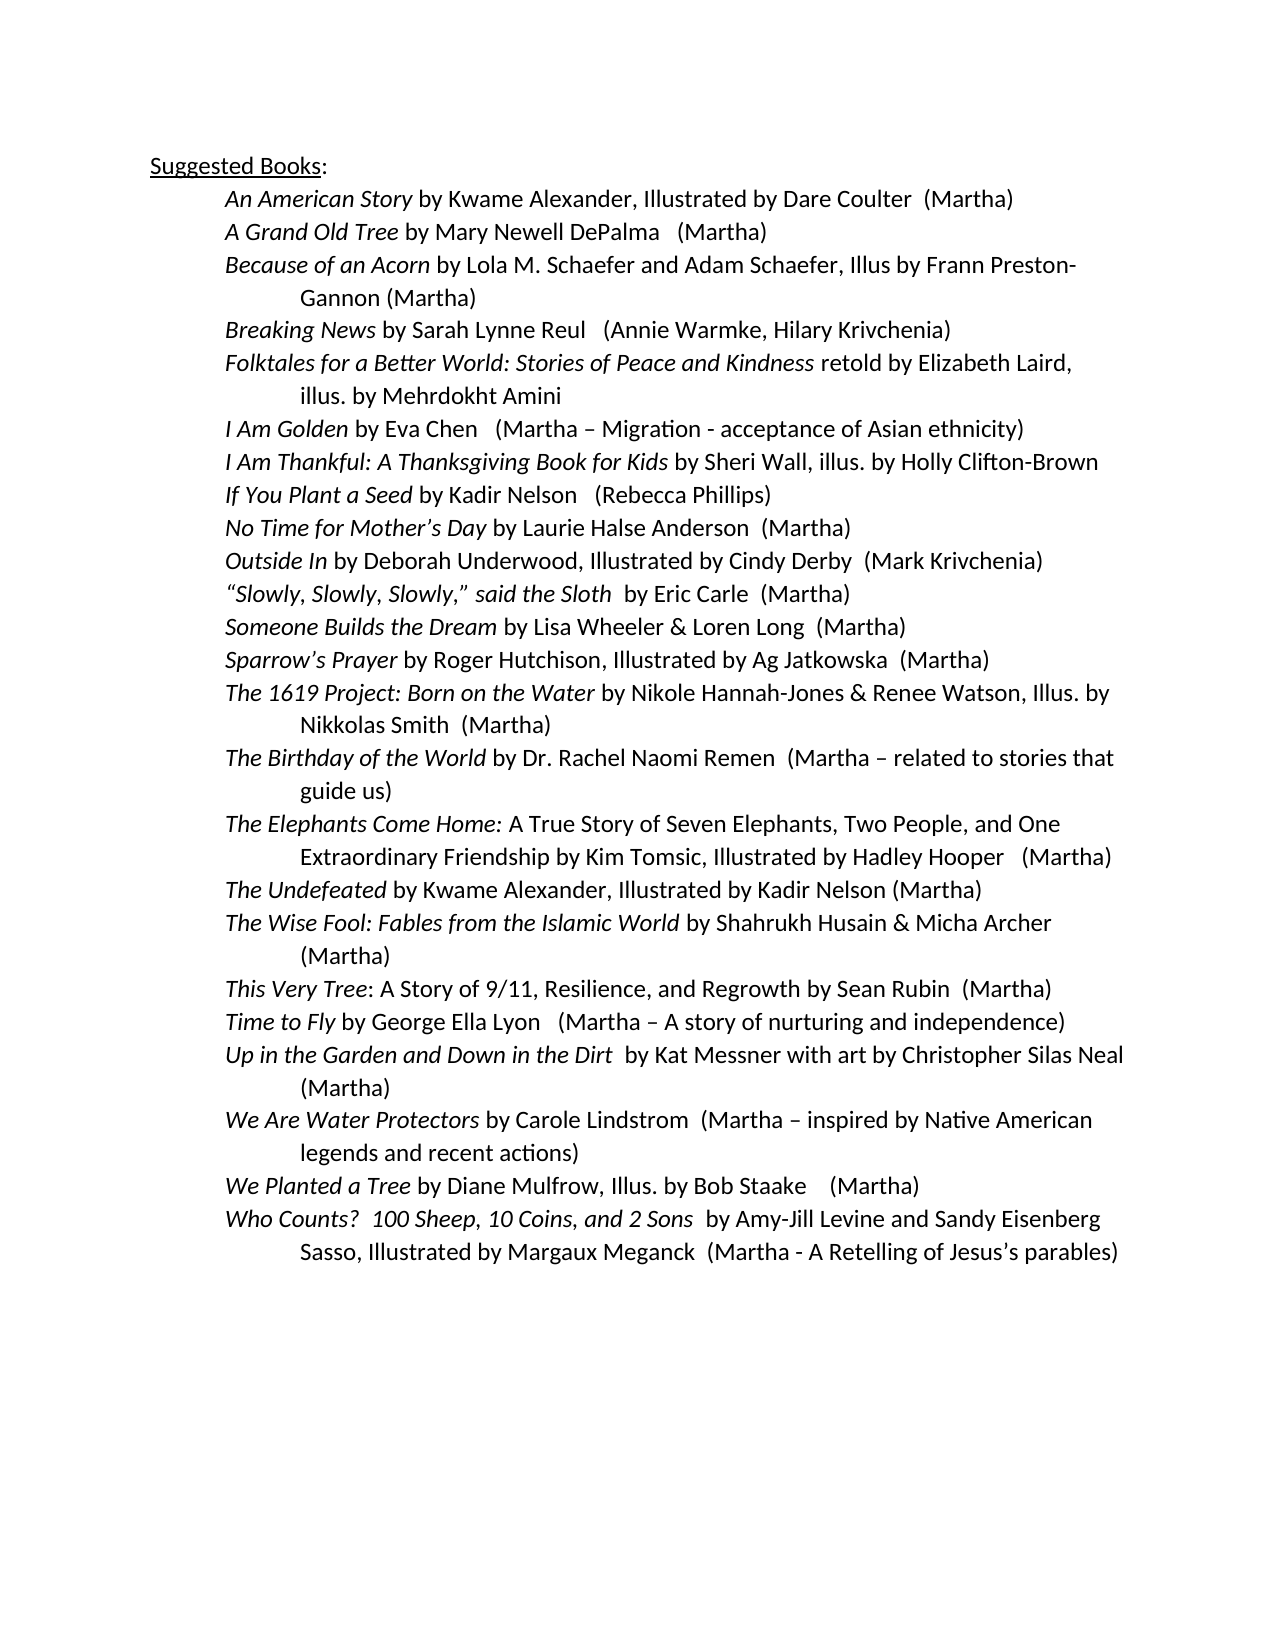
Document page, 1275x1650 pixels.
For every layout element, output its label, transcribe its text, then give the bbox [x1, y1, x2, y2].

list If You Plant a Seed by Kadir Nelson (Rebecca Phillips) [225, 479, 1125, 510]
list Who Counts? 100 Sheep, 10 Coins, and 2 Sons by Amy-Jill Levine and Sandy Eisenberg [225, 1203, 1125, 1234]
list The Birthday of the World by Dr. Rachel Naomi Remen (Martha – related to stories that [225, 742, 1125, 773]
list guide us) [225, 775, 1125, 806]
list Gannon (Martha) [225, 282, 1125, 312]
text Breaking News by Sarah Lynne Reul (Annie Warmke, Hilary Krivchenia) [150, 314, 1125, 345]
list An American Story by Kwame Alexander, Illustrated by Dare Coulter (Martha) [225, 183, 1125, 213]
list Sparrow’s Prayer by Roger Hutchison, Illustrated by Ag Jatkowska (Martha) [225, 644, 1125, 674]
list We Are Water Protectors by Carole Lindstrom (Martha – inspired by Native American [225, 1104, 1125, 1135]
text Outside In by Deborah Underwood, Illustrated by Cindy Derby (Mark Krivchenia) [150, 545, 1125, 576]
text This Very Tree: A Story of 9/11, Resilience, and Regrowth by Sean Rubin (Martha) [150, 973, 1125, 1003]
text illus. by Mehrdokht Amini [225, 380, 1125, 411]
list No Time for Mother’s Day by Laurie Halse Anderson (Martha) [225, 512, 1125, 543]
list (Martha) [225, 1072, 1125, 1102]
list I Am Golden by Eva Chen (Martha – Migration - acceptance of Asian ethnicity) [225, 413, 1125, 444]
list I Am Thankful: A Thanksgiving Book for Kids by Sheri Wall, illus. by Holly Clifton-Brown [225, 446, 1125, 477]
list Because of an Acorn by Lola M. Schaefer and Adam Schaefer, Illus by Frann Preston- [225, 249, 1125, 279]
list The 1619 Project: Born on the Water by Nikole Hannah-Jones & Renee Watson, Illus. by [225, 677, 1125, 707]
text Folktales for a Better World: Stories of Peace and Kindness retold by Elizabeth Laird, [150, 347, 1125, 378]
list Up in the Garden and Down in the Dirt by Kat Messner with art by Christopher Silas Neal [225, 1039, 1125, 1069]
text Suggested Books: [150, 150, 1125, 181]
text (Martha) [225, 940, 1125, 971]
text The Undefeated by Kwame Alexander, Illustrated by Kadir Nelson (Martha) [150, 874, 1125, 905]
text “Slowly, Slowly, Slowly,” said the Sloth by Eric Carle (Martha) [150, 578, 1125, 608]
list Nikkolas Smith (Martha) [225, 709, 1125, 740]
list Time to Fly by George Ella Lyon (Martha – A story of nurturing and independence) [225, 1006, 1125, 1036]
text Someone Builds the Dream by Lisa Wheeler & Loren Long (Martha) [150, 611, 1125, 641]
text Extraordinary Friendship by Kim Tomsic, Illustrated by Hadley Hooper (Martha) [225, 841, 1125, 872]
list A Grand Old Tree by Mary Newell DePalma (Martha) [225, 216, 1125, 246]
text We Planted a Tree by Diane Mulfrow, Illus. by Bob Staake (Martha) [150, 1170, 1125, 1201]
list legends and recent actions) [225, 1137, 1125, 1168]
text The Elephants Come Home: A True Story of Seven Elephants, Two People, and One [150, 808, 1125, 839]
text The Wise Fool: Fables from the Islamic World by Shahrukh Husain & Micha Archer [150, 907, 1125, 938]
list Sasso, Illustrated by Margaux Meganck (Martha - A Retelling of Jesus’s parables) [225, 1236, 1125, 1267]
